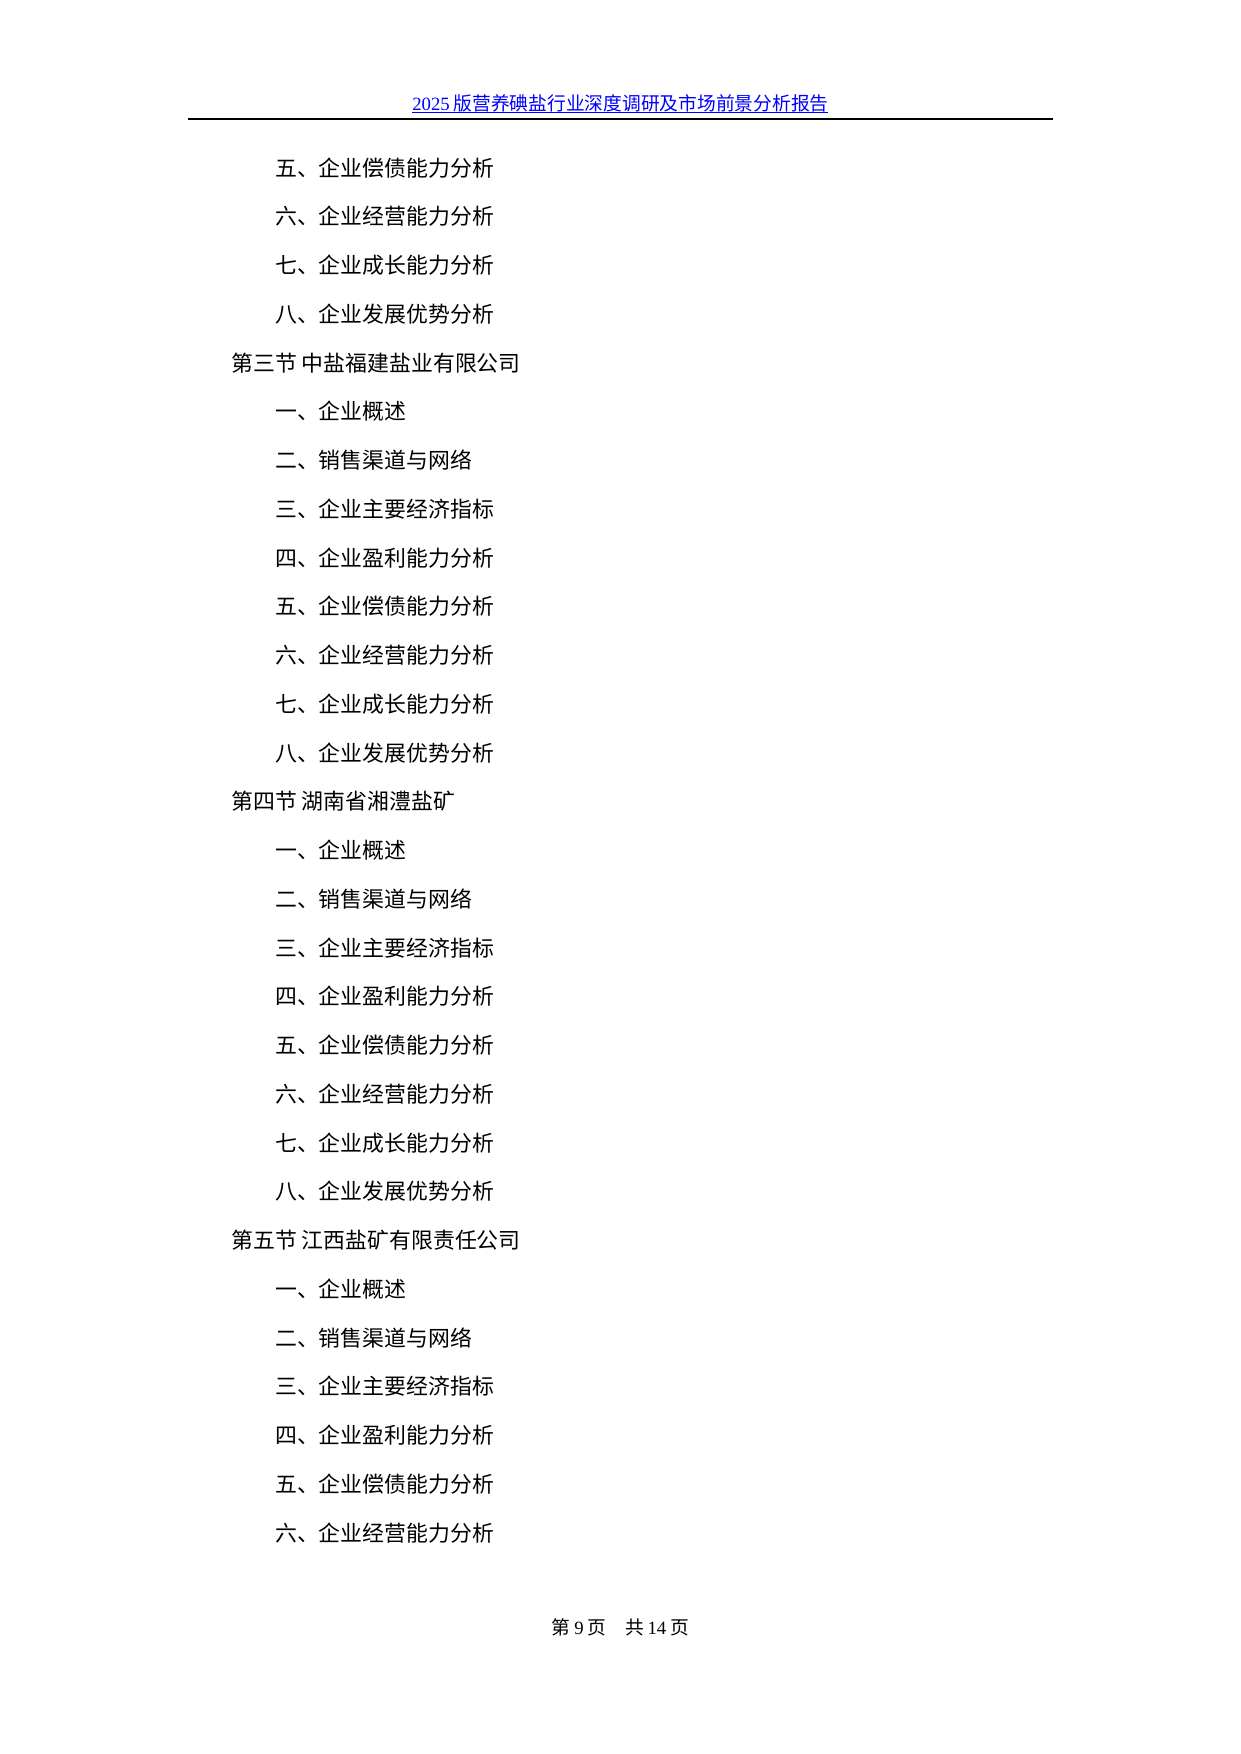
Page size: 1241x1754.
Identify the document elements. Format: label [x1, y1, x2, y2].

text [187, 150, 1053, 1548]
